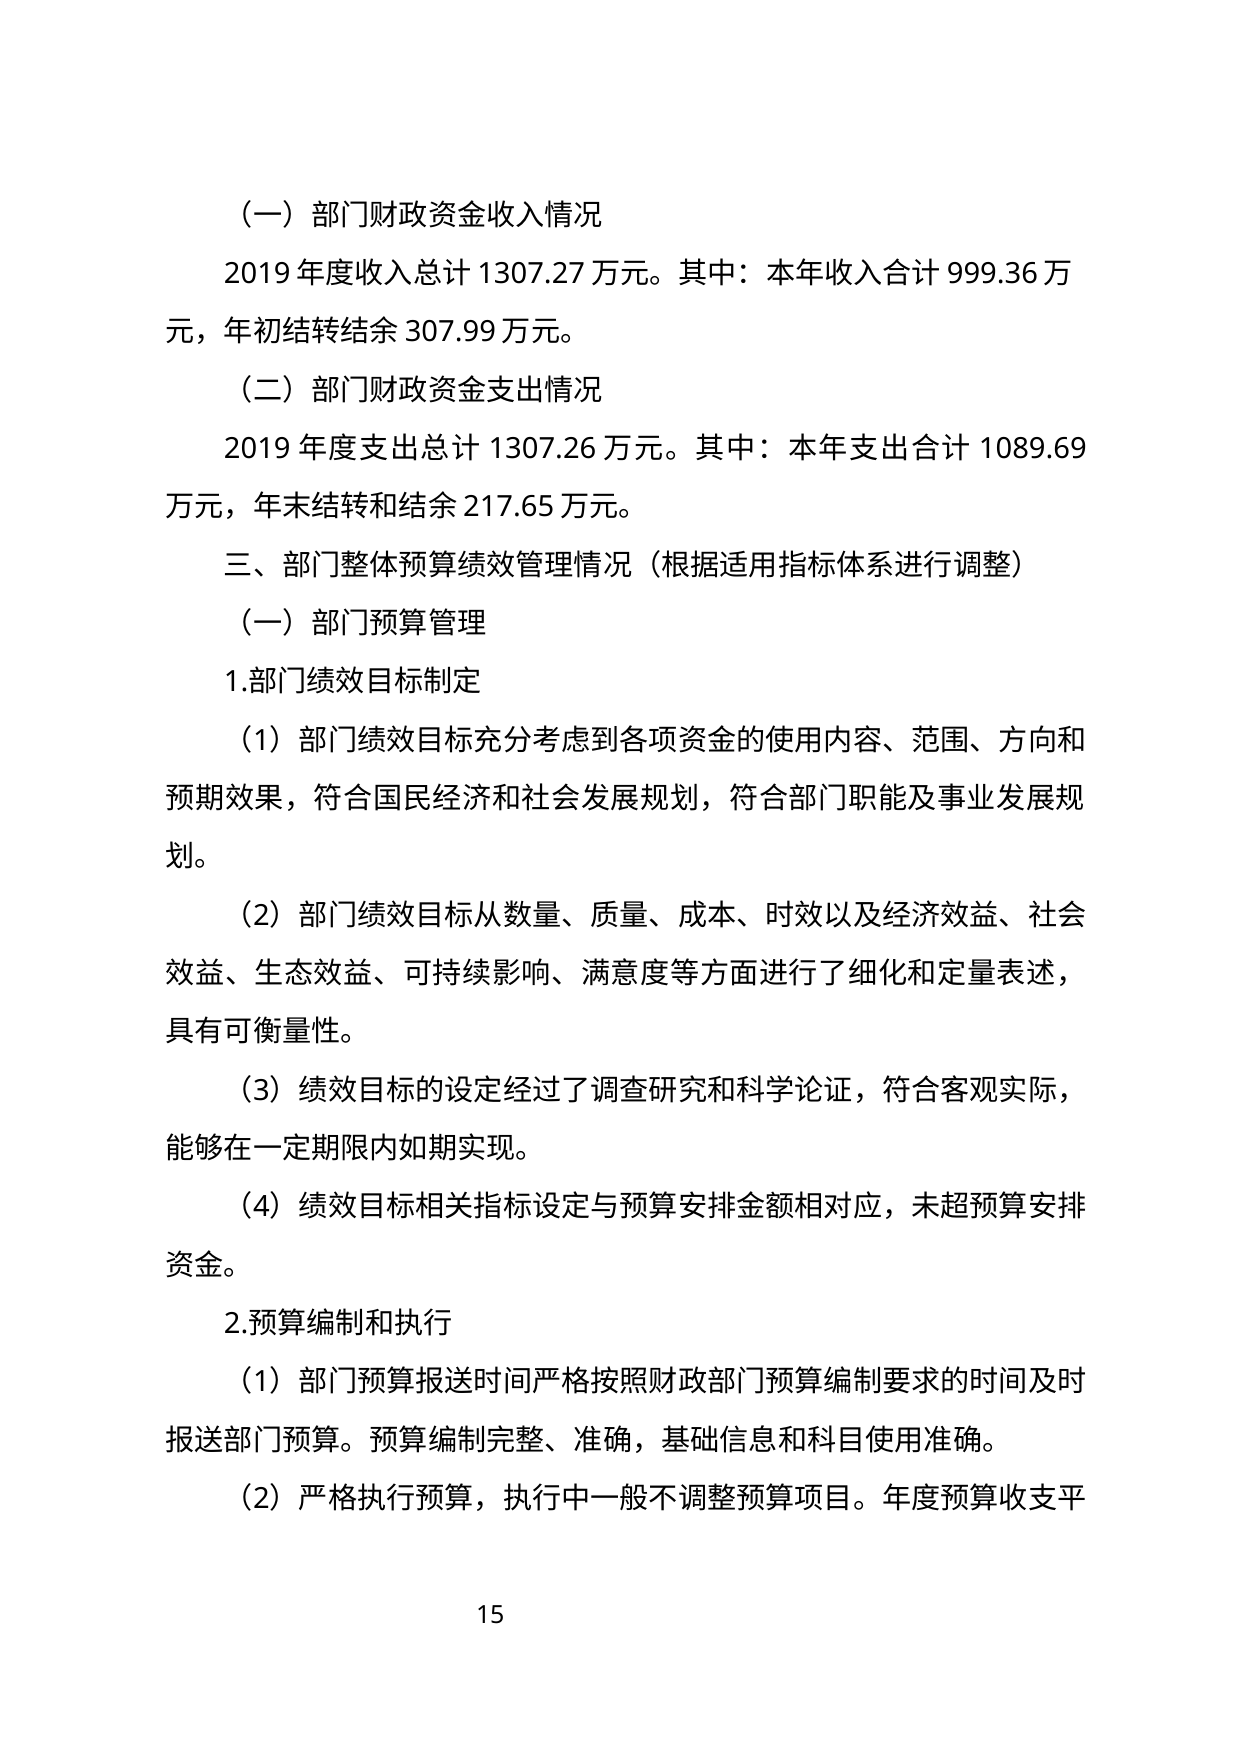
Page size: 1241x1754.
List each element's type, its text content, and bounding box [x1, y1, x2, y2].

text （1）部门预算报送时间严格按照财政部门预算编制要求的时间及时报送部门预算。预算编制完整、准确，基础信息和科目使用准确。 [165, 1345, 1087, 1462]
text （1）部门绩效目标充分考虑到各项资金的使用内容、范围、方向和预期效果，符合国民经济和社会发展规划，符合部门职能及事业发展规划。 [165, 703, 1087, 878]
text 2019年度支出总计1307.26万元。其中：本年支出合计1089.69万元，年末结转和结余217.65万元。 [165, 412, 1087, 528]
text （4）绩效目标相关指标设定与预算安排金额相对应，未超预算安排资金。 [165, 1170, 1087, 1287]
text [165, 1462, 1087, 1520]
text （一）部门财政资金收入情况 [165, 178, 1087, 237]
text 三、部门整体预算绩效管理情况（根据适用指标体系进行调整） [165, 528, 1087, 587]
text （一）部门预算管理 [165, 587, 1087, 645]
text （二）部门财政资金支出情况 [165, 353, 1087, 412]
text 2.预算编制和执行 [165, 1287, 1087, 1345]
text 1.部门绩效目标制定 [165, 645, 1087, 703]
text （2）部门绩效目标从数量、质量、成本、时效以及经济效益、社会效益、生态效益、可持续影响、满意度等方面进行了细化和定量表述，具有可衡量性。 [165, 878, 1087, 1053]
text 2019年度收入总计1307.27万元。其中：本年收入合计999.36万元，年初结转结余307.99万元。 [165, 237, 1087, 353]
text （3）绩效目标的设定经过了调查研究和科学论证，符合客观实际，能够在一定期限内如期实现。 [165, 1053, 1087, 1170]
